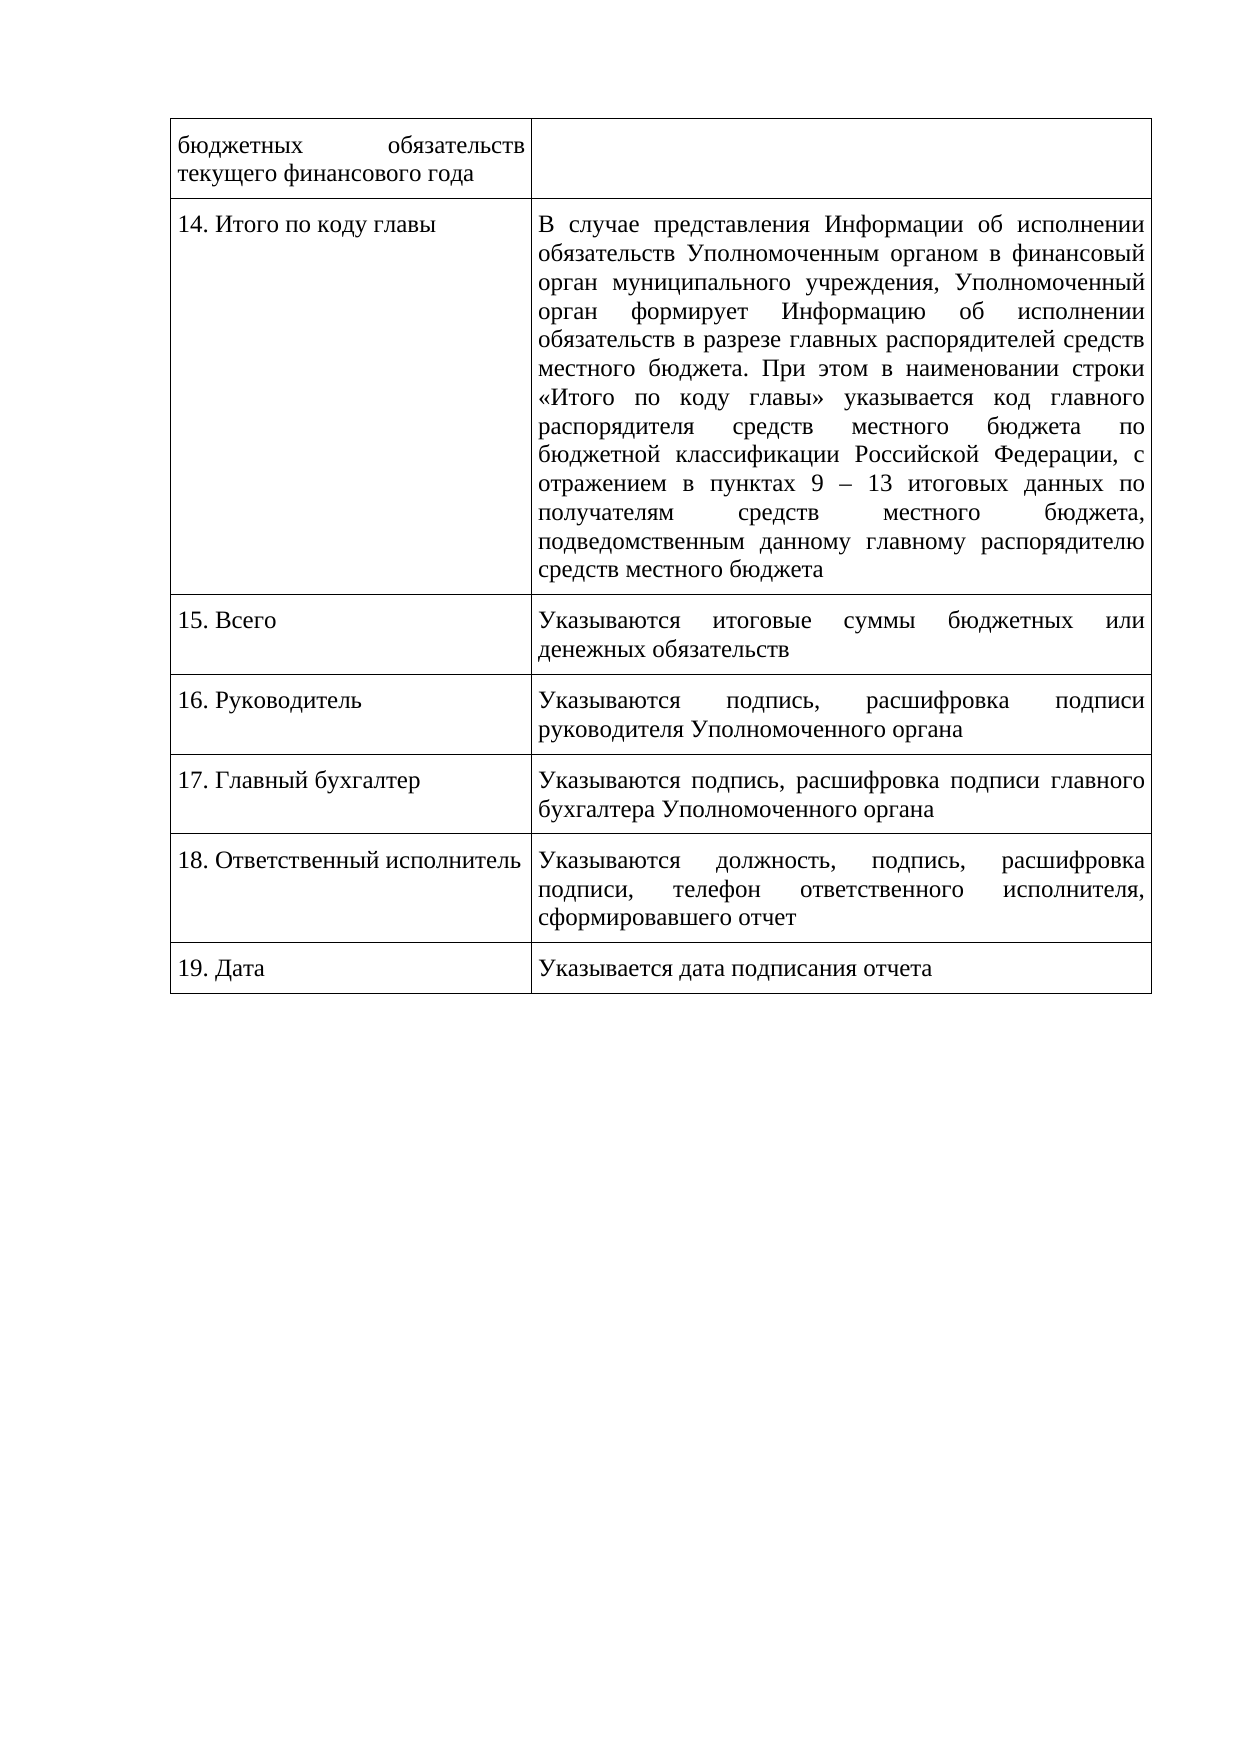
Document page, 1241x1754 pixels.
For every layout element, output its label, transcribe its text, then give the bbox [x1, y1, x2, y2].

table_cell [171, 119, 531, 198]
table_cell 18. Ответственный исполнитель [171, 834, 531, 942]
table_cell Указываются итоговые суммы бюджетных или денежных обязательств [532, 595, 1151, 674]
table_cell 15. Всего [171, 595, 531, 674]
table_cell Указываются должность, подпись, расшифровка подписи, телефон ответственного исполнителя, сформировавшего отчет [532, 834, 1151, 942]
table_cell Указывается дата подписания отчета [532, 943, 1151, 993]
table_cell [532, 119, 1151, 198]
table_cell Указываются подпись, расшифровка подписи руководителя Уполномоченного органа [532, 675, 1151, 753]
table_cell В случае представления Информации об исполнении обязательств Уполномоченным органом в финансовый орган муниципального учреждения, Уполномоченный орган формирует Информацию об исполнении обязательств в разрезе главных распорядителей средств местного бюджета. При этом в наименовании строки «Итого по коду главы» указывается код главного распорядителя средств местного бюджета по бюджетной классификации Российской Федерации, с отражением в пунктах 9 – 13 итоговых данных по получателям средств местного бюджета, подведомственным данному главному распорядителю средств местного бюджета [532, 199, 1151, 594]
table_cell 16. Руководитель [171, 675, 531, 753]
table_cell 19. Дата [171, 943, 531, 993]
table_cell Указываются подпись, расшифровка подписи главного бухгалтера Уполномоченного органа [532, 755, 1151, 833]
table_cell 14. Итого по коду главы [171, 199, 531, 594]
table_cell 17. Главный бухгалтер [171, 755, 531, 833]
